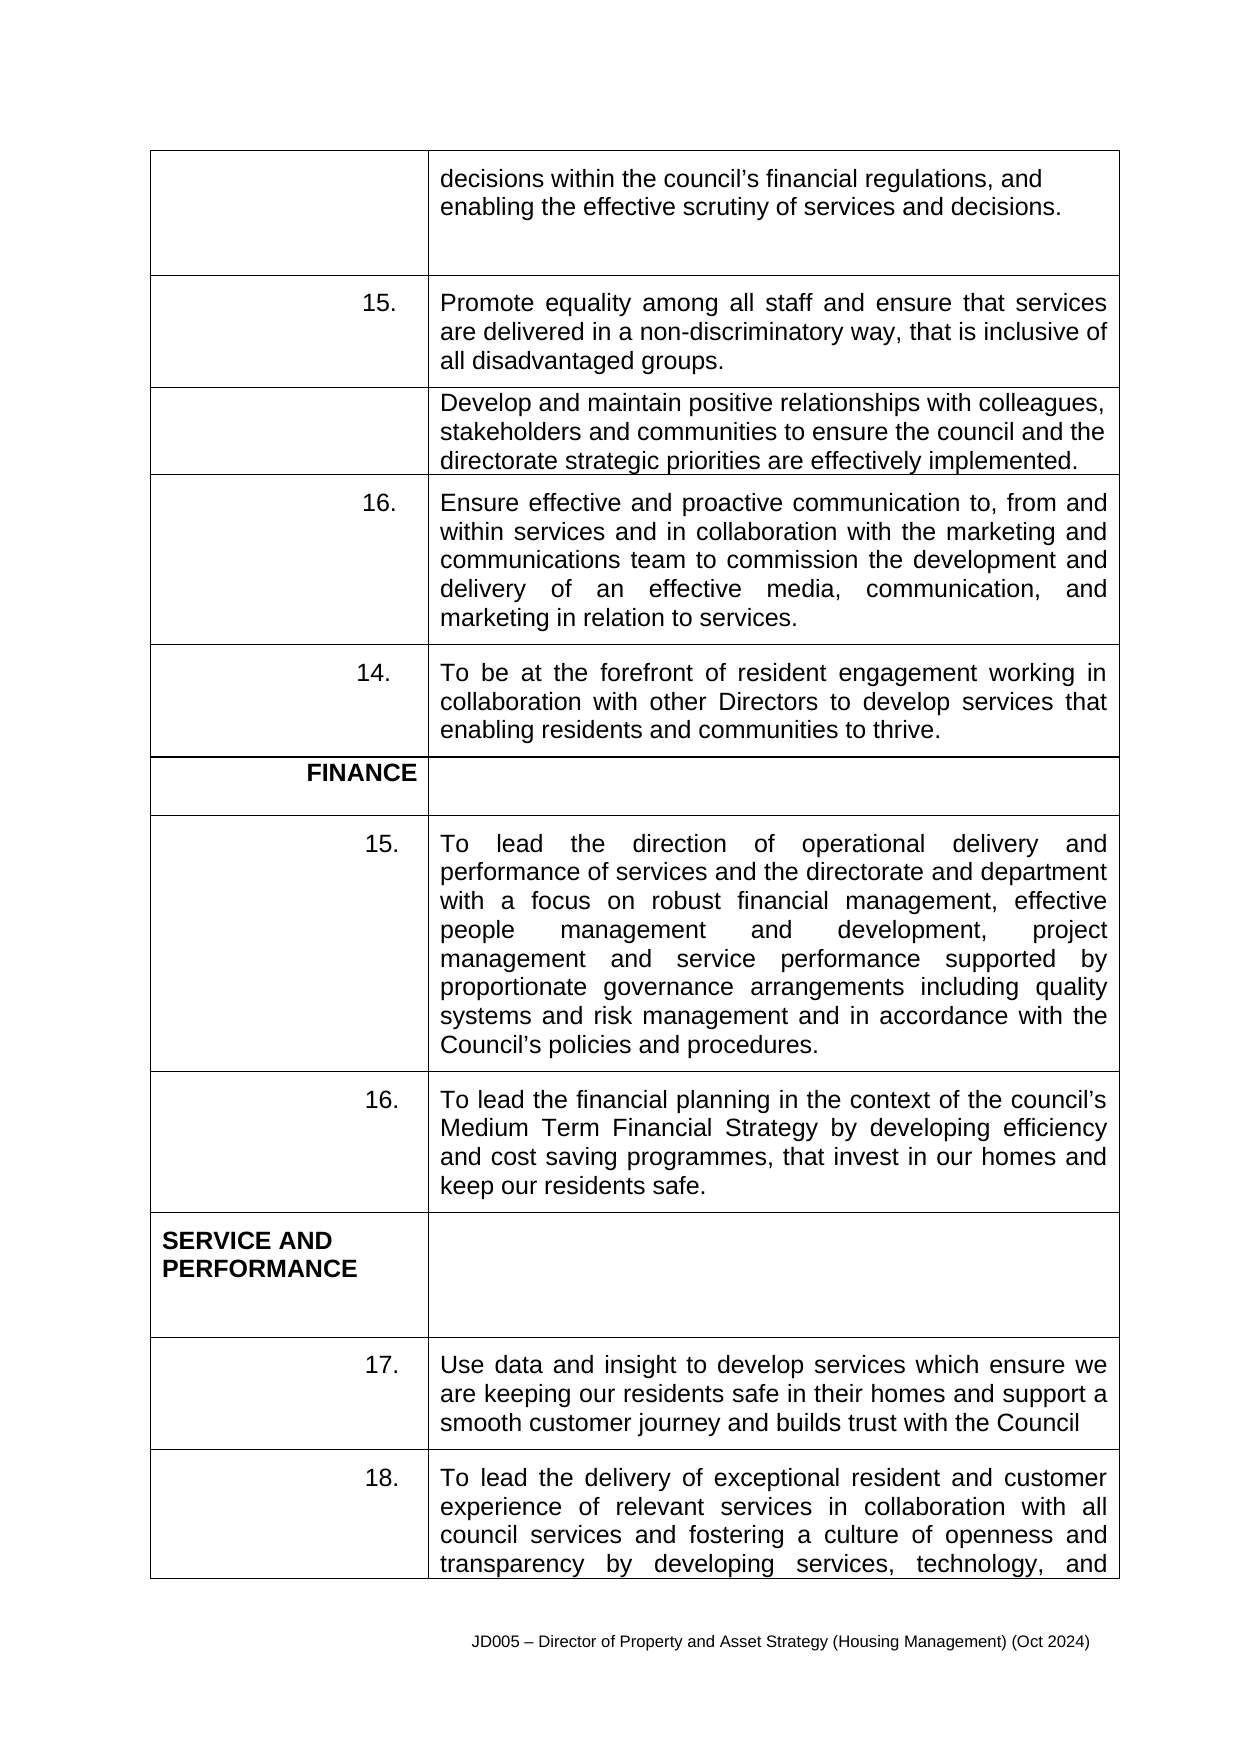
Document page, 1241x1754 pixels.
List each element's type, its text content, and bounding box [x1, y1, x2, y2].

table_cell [429, 151, 1119, 275]
table_cell [429, 758, 1119, 815]
table_cell 15. [151, 816, 428, 1071]
table_cell FINANCE [151, 758, 428, 815]
table_cell [151, 475, 428, 644]
table_cell 14. [151, 645, 428, 756]
table_cell Ensure effective and proactive communication to, from and within services and in collaboration with the marketing and communications team to commission the development and delivery of an effective media, communication, and marketing in relation to services. [429, 475, 1119, 644]
table_cell [151, 388, 428, 474]
table_cell [151, 151, 428, 275]
table_cell [429, 1213, 1119, 1337]
table_cell Use data and insight to develop services which ensure we are keeping our residents safe in their homes and support a smooth customer journey and builds trust with the Council [429, 1338, 1119, 1449]
table_cell [151, 276, 428, 387]
table_cell Promote equality among all staff and ensure that services are delivered in a non-discriminatory way, that is inclusive of all disadvantaged groups. [429, 276, 1119, 387]
table_cell To lead the direction of operational delivery and performance of services and the directorate and department with a focus on robust financial management, effective people management and development, project management and service performance supported by proportionate governance arrangements including quality systems and risk management and in accordance with the Council’s policies and procedures. [429, 816, 1119, 1071]
table_cell 17. [151, 1338, 428, 1449]
table_cell SERVICE AND PERFORMANCE [151, 1213, 428, 1337]
table_cell To be at the forefront of resident engagement working in collaboration with other Directors to develop services that enabling residents and communities to thrive. [429, 645, 1119, 756]
table_cell 18. [151, 1450, 428, 1578]
table_cell To lead the financial planning in the context of the council’s Medium Term Financial Strategy by developing efficiency and cost saving programmes, that invest in our homes and keep our residents safe. [429, 1072, 1119, 1212]
table_cell 16. [151, 1072, 428, 1212]
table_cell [429, 1450, 1119, 1578]
table_cell Develop and maintain positive relationships with colleagues, stakeholders and communities to ensure the council and the directorate strategic priorities are effectively implemented. [429, 388, 1119, 474]
